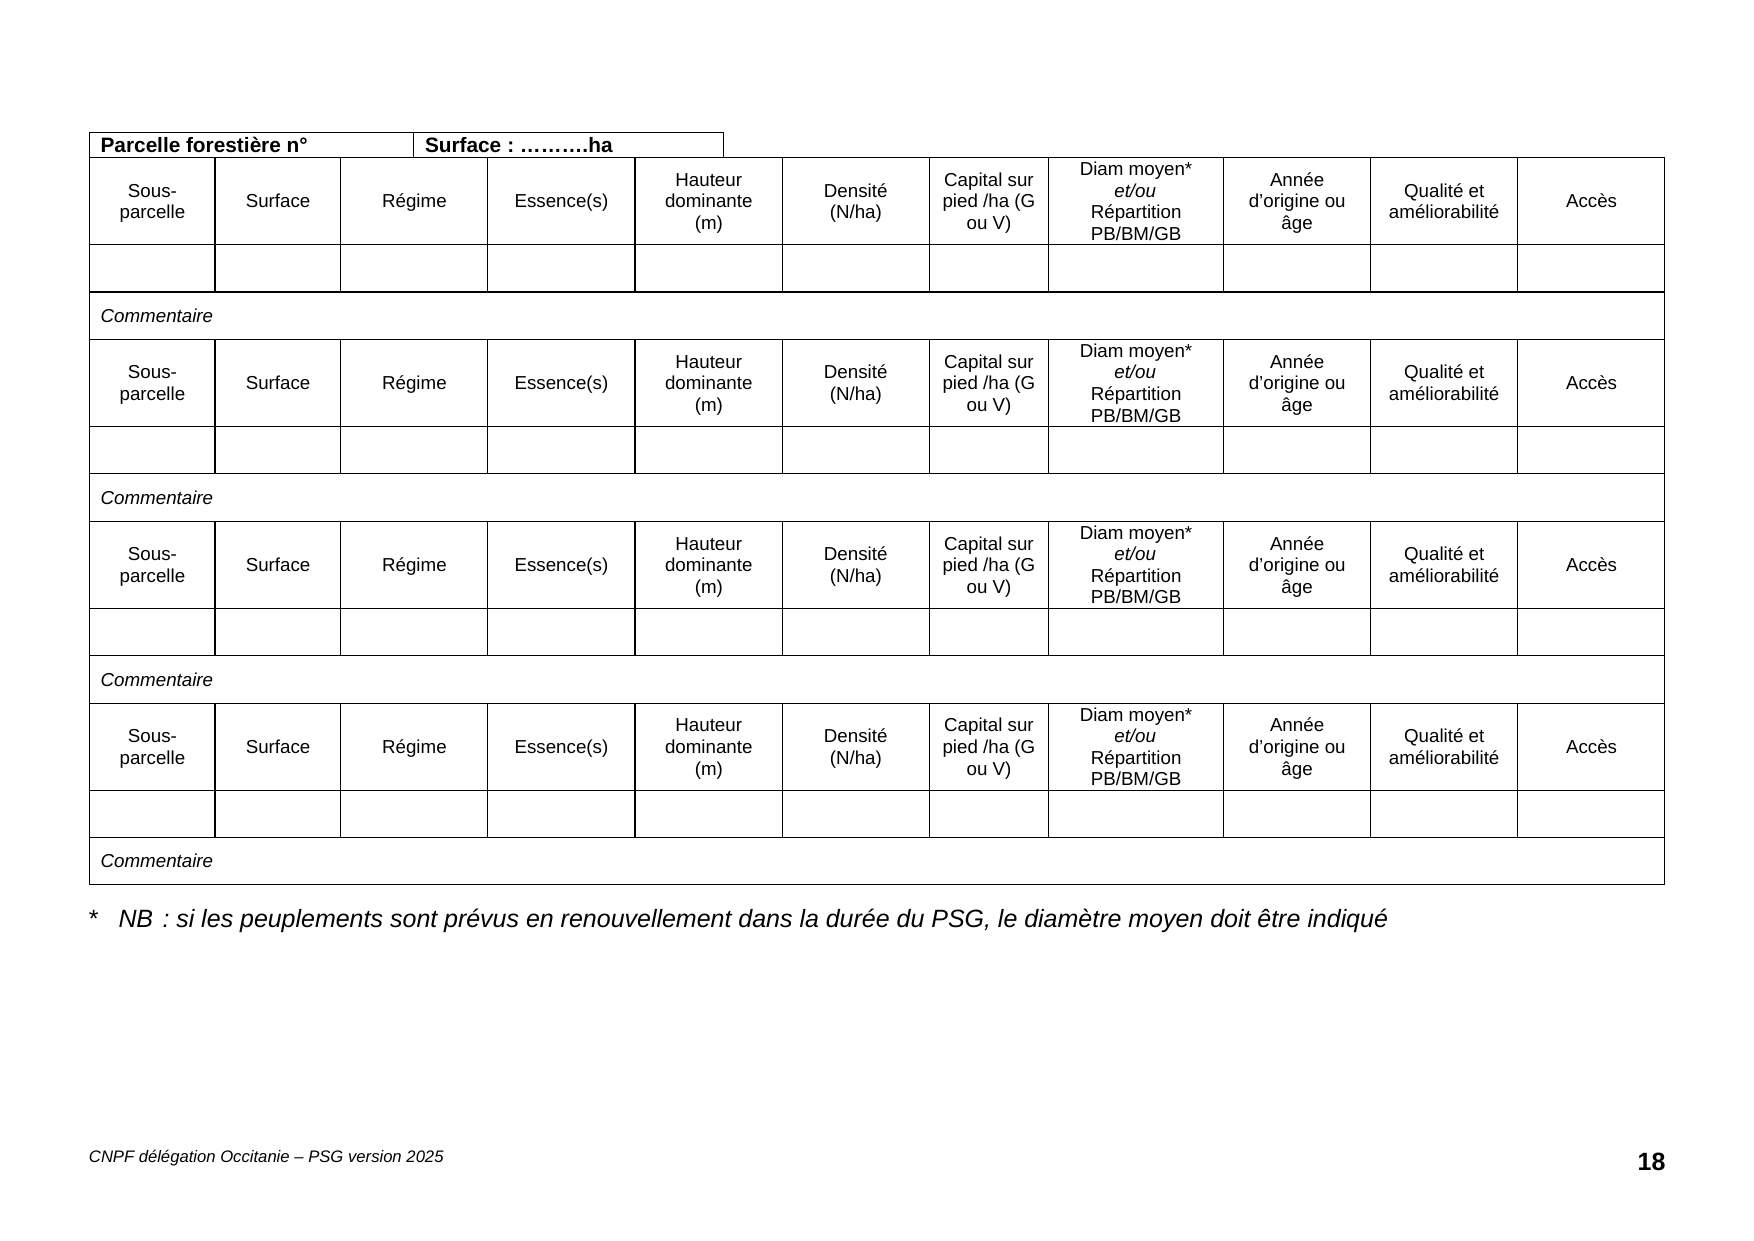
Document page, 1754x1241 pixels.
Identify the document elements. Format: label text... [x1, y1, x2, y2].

table_cell Année d’origine ou âge [1224, 704, 1370, 790]
table_cell [1371, 427, 1517, 473]
table_cell Capital sur pied /ha (G ou V) [930, 340, 1048, 426]
table_cell [1224, 245, 1370, 291]
table_cell [216, 245, 340, 291]
table_cell Diam moyen* et/ou Répartition PB/BM/GB [1049, 704, 1223, 790]
table_cell [930, 245, 1048, 291]
table_cell Sous-parcelle [90, 522, 214, 608]
table_cell Sous-parcelle [90, 158, 214, 244]
table_cell Régime [341, 158, 487, 244]
table_cell Commentaire [90, 293, 1664, 339]
table_cell Qualité et améliorabilité [1371, 340, 1517, 426]
table_cell Accès [1518, 704, 1664, 790]
table_cell Année d’origine ou âge [1224, 158, 1370, 244]
table_cell [216, 791, 340, 837]
table_cell [216, 427, 340, 473]
table_cell Commentaire [90, 656, 1664, 702]
table_cell [90, 609, 214, 655]
table_cell Hauteur dominante (m) [636, 158, 782, 244]
table_cell Commentaire [90, 838, 1664, 884]
table_cell [1518, 791, 1664, 837]
table_cell [1049, 791, 1223, 837]
table_cell [1371, 791, 1517, 837]
table_cell [1224, 609, 1370, 655]
table_cell Régime [341, 704, 487, 790]
table_cell Essence(s) [488, 340, 634, 426]
table_cell [1049, 609, 1223, 655]
table_cell Accès [1518, 340, 1664, 426]
table_cell [488, 245, 634, 291]
text * NB : si les peuplements sont prévus en renouvellement dans la durée du PSG, le diamètre moyen doit être indiqué [89, 904, 1665, 933]
table_cell [90, 791, 214, 837]
table_header Parcelle forestière n° [90, 133, 413, 157]
table_cell [1518, 427, 1664, 473]
table_cell Accès [1518, 522, 1664, 608]
table_cell [783, 791, 929, 837]
table_cell [488, 791, 634, 837]
table_cell [341, 609, 487, 655]
table_cell Hauteur dominante (m) [636, 704, 782, 790]
table_cell Densité (N/ha) [783, 704, 929, 790]
table_cell Essence(s) [488, 522, 634, 608]
table_cell [636, 609, 782, 655]
table_cell Surface [216, 522, 340, 608]
table_cell [1518, 609, 1664, 655]
table_cell [90, 245, 214, 291]
table_cell [930, 791, 1048, 837]
table_cell [636, 791, 782, 837]
table_cell Surface [216, 704, 340, 790]
table_cell [636, 245, 782, 291]
table_cell Essence(s) [488, 158, 634, 244]
table_cell [1371, 609, 1517, 655]
table_cell [783, 609, 929, 655]
table_cell [1224, 791, 1370, 837]
table_cell Capital sur pied /ha (G ou V) [930, 704, 1048, 790]
table_cell Commentaire [90, 474, 1664, 521]
table_cell [1224, 427, 1370, 473]
table_cell [341, 245, 487, 291]
table_cell [1518, 245, 1664, 291]
table_cell Diam moyen* et/ou Répartition PB/BM/GB [1049, 158, 1223, 244]
table_cell Régime [341, 340, 487, 426]
table_cell Surface [216, 340, 340, 426]
table_cell [1371, 245, 1517, 291]
table_cell [783, 245, 929, 291]
table_cell Accès [1518, 158, 1664, 244]
table_cell Diam moyen* et/ou Répartition PB/BM/GB [1049, 522, 1223, 608]
table_cell Densité (N/ha) [783, 340, 929, 426]
table_cell [90, 427, 214, 473]
table_cell [488, 609, 634, 655]
table_cell [216, 609, 340, 655]
table_cell [930, 609, 1048, 655]
table_cell Hauteur dominante (m) [636, 340, 782, 426]
table_cell [783, 427, 929, 473]
table_cell Qualité et améliorabilité [1371, 522, 1517, 608]
table_cell Régime [341, 522, 487, 608]
table_cell Sous-parcelle [90, 340, 214, 426]
table_cell Sous-parcelle [90, 704, 214, 790]
table_cell Diam moyen* et/ou Répartition PB/BM/GB [1049, 340, 1223, 426]
table_cell Densité (N/ha) [783, 522, 929, 608]
table_cell Année d’origine ou âge [1224, 340, 1370, 426]
table_cell Qualité et améliorabilité [1371, 704, 1517, 790]
table_cell Capital sur pied /ha (G ou V) [930, 522, 1048, 608]
table_cell Qualité et améliorabilité [1371, 158, 1517, 244]
table_cell [1049, 245, 1223, 291]
table_cell [341, 427, 487, 473]
table_header Surface : ……….ha [414, 133, 723, 157]
table_cell Essence(s) [488, 704, 634, 790]
table_cell [636, 427, 782, 473]
table_cell Surface [216, 158, 340, 244]
table_cell [341, 791, 487, 837]
table_cell Capital sur pied /ha (G ou V) [930, 158, 1048, 244]
table_cell Année d’origine ou âge [1224, 522, 1370, 608]
table_cell [930, 427, 1048, 473]
table_cell Hauteur dominante (m) [636, 522, 782, 608]
table_cell [488, 427, 634, 473]
table_cell [1049, 427, 1223, 473]
table_cell Densité (N/ha) [783, 158, 929, 244]
